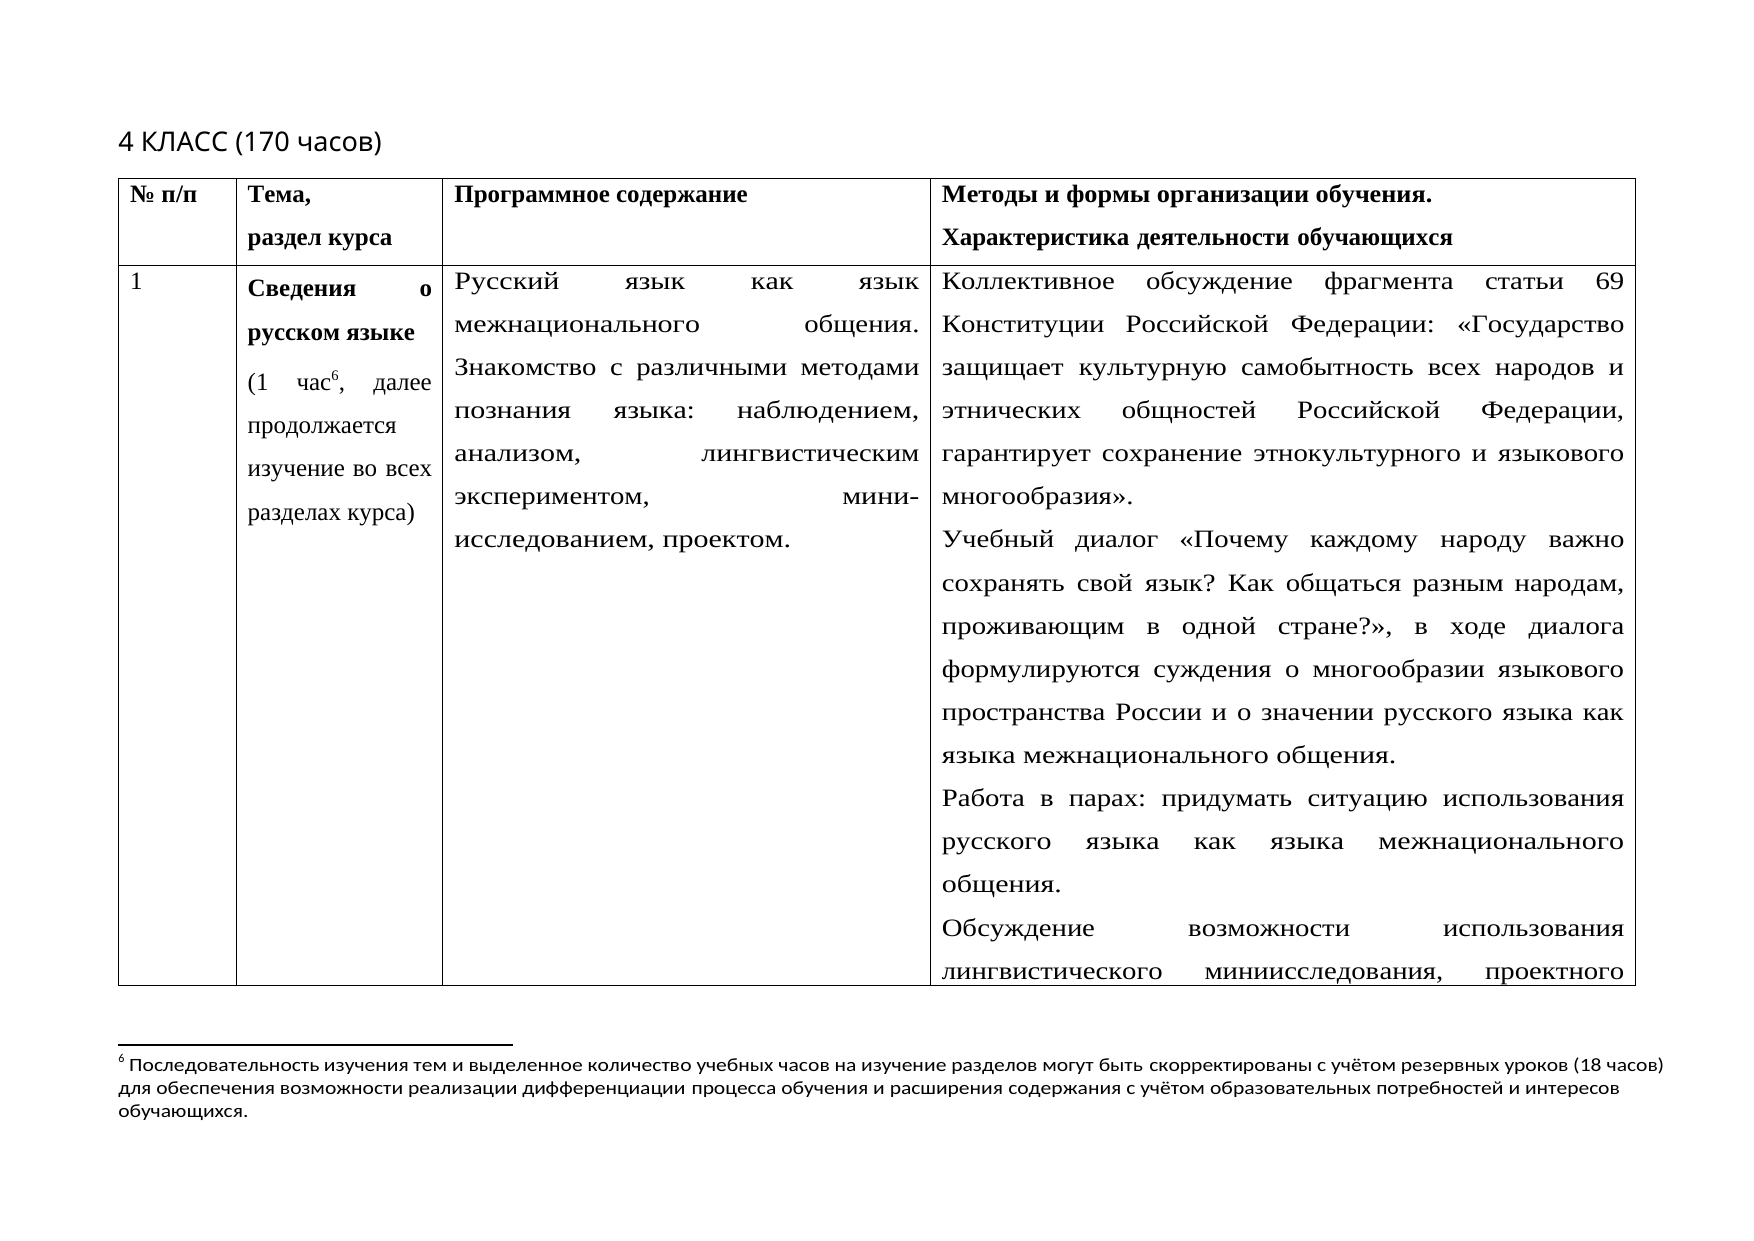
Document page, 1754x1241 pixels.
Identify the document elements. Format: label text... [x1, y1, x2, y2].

table_header № п/п [119, 179, 236, 265]
subtitle 4 КЛАСС (170 часов) [118, 122, 1695, 159]
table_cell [931, 266, 1635, 984]
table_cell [443, 266, 930, 984]
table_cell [237, 266, 442, 984]
table_header Программное содержание [443, 179, 930, 265]
table_header Тема, раздел курса [237, 179, 442, 265]
table_header Методы и формы организации обучения. Характеристика деятельности обучающихся [931, 179, 1635, 265]
table_cell 1 [119, 266, 236, 984]
